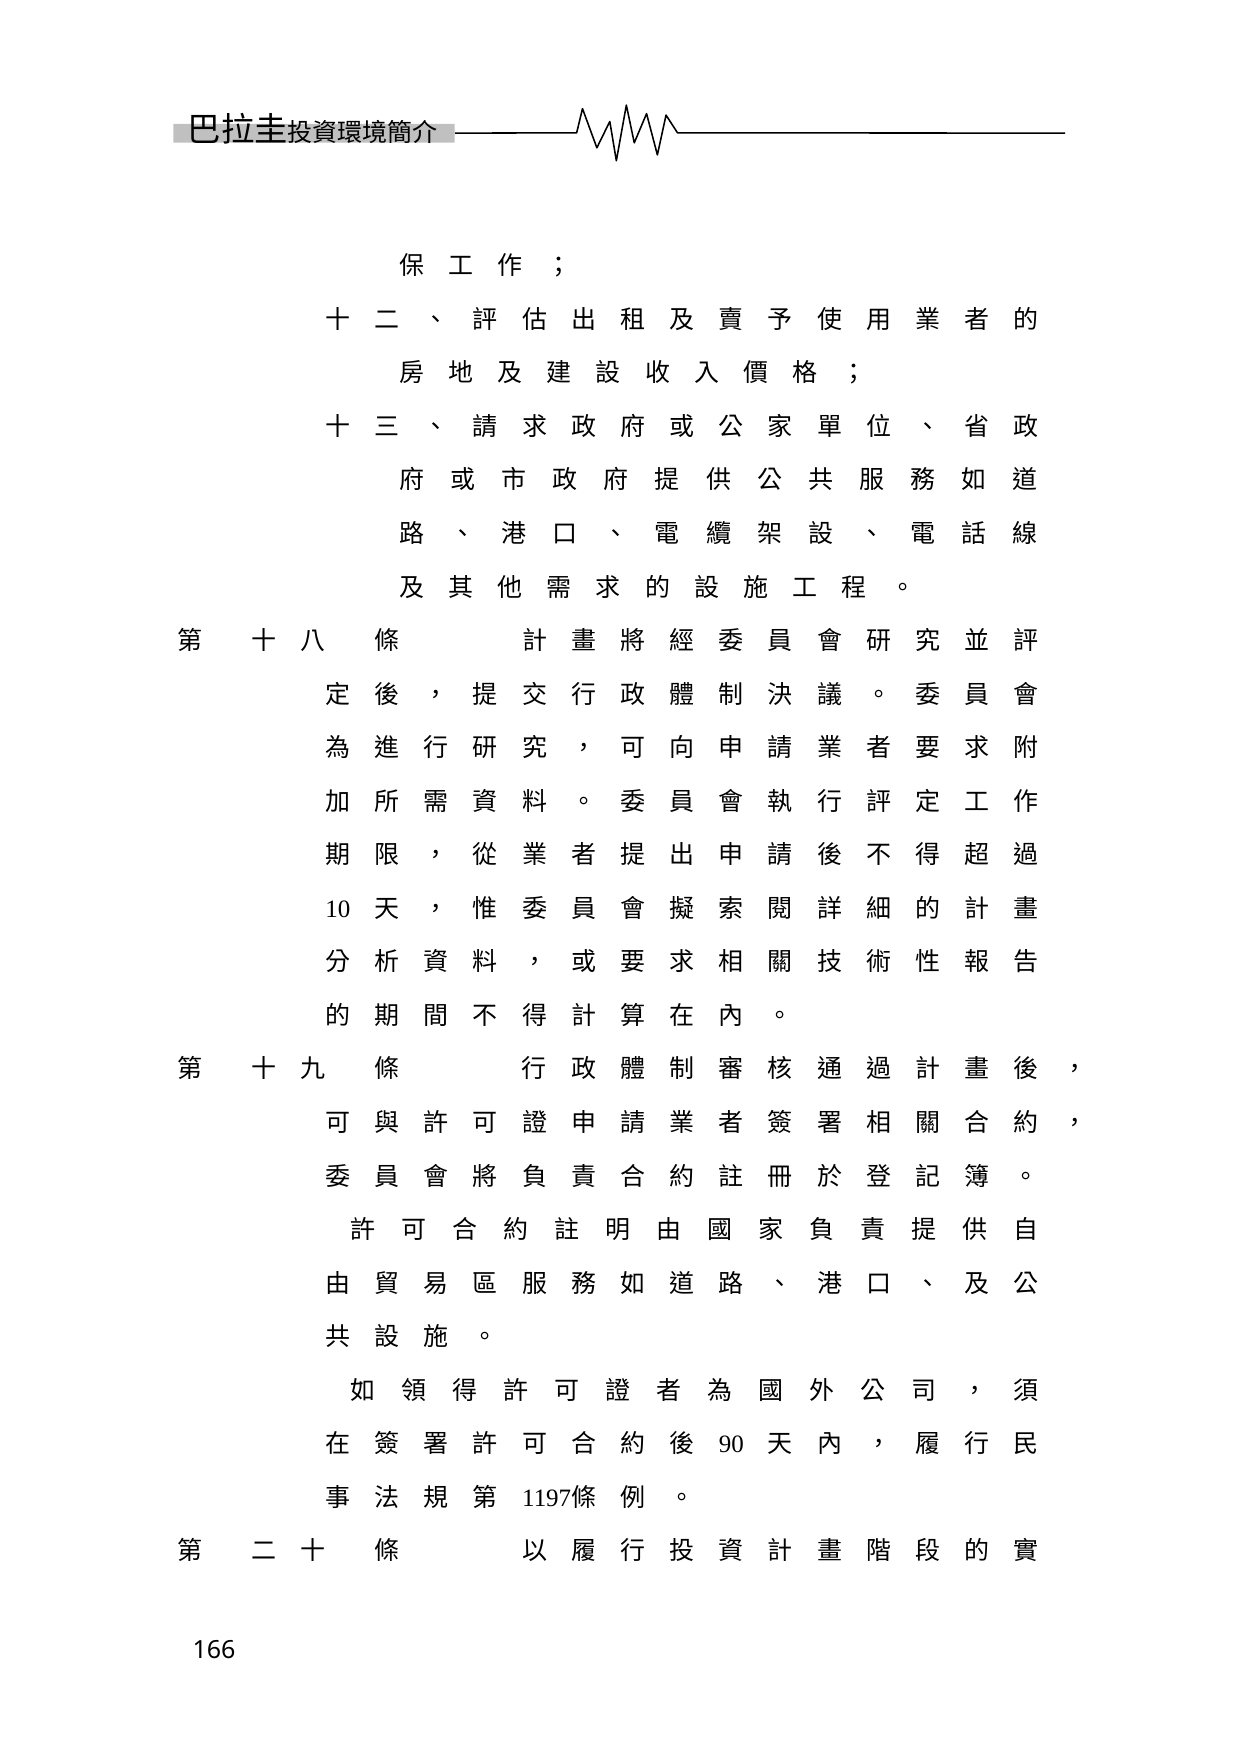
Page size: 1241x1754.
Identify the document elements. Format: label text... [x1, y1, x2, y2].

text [325, 237, 1063, 291]
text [178, 1522, 1063, 1576]
text 許可合約註明由國家負責提供自由貿易區服務如道路、港口、及公共設施。 [301, 1201, 1063, 1362]
text 十三、請求政府或公家單位、省政府或市政府提供公共服務如道路、港口、電纜架設、電話線及其他需求的設施工程。 [325, 398, 1063, 612]
text 如領得許可證者為國外公司，須在簽署許可合約後90天內，履行民事法規第1197條例。 [301, 1362, 1063, 1522]
text 十二、評估出租及賣予使用業者的房地及建設收入價格； [325, 291, 1063, 398]
text 第 十八 條 計畫將經委員會研究並評定後，提交行政體制決議。委員會為進行研究，可向申請業者要求附加所需資料。委員會執行評定工作期限，從業者提出申請後不得超過10天，惟委員會擬索閱詳細的計畫分析資料，或要求相關技術性報告的期間不得計算在內。 [178, 612, 1063, 1040]
text 第 十九 條 行政體制審核通過計畫後，可與許可證申請業者簽署相關合約，委員會將負責合約註冊於登記簿。 [178, 1040, 1063, 1201]
